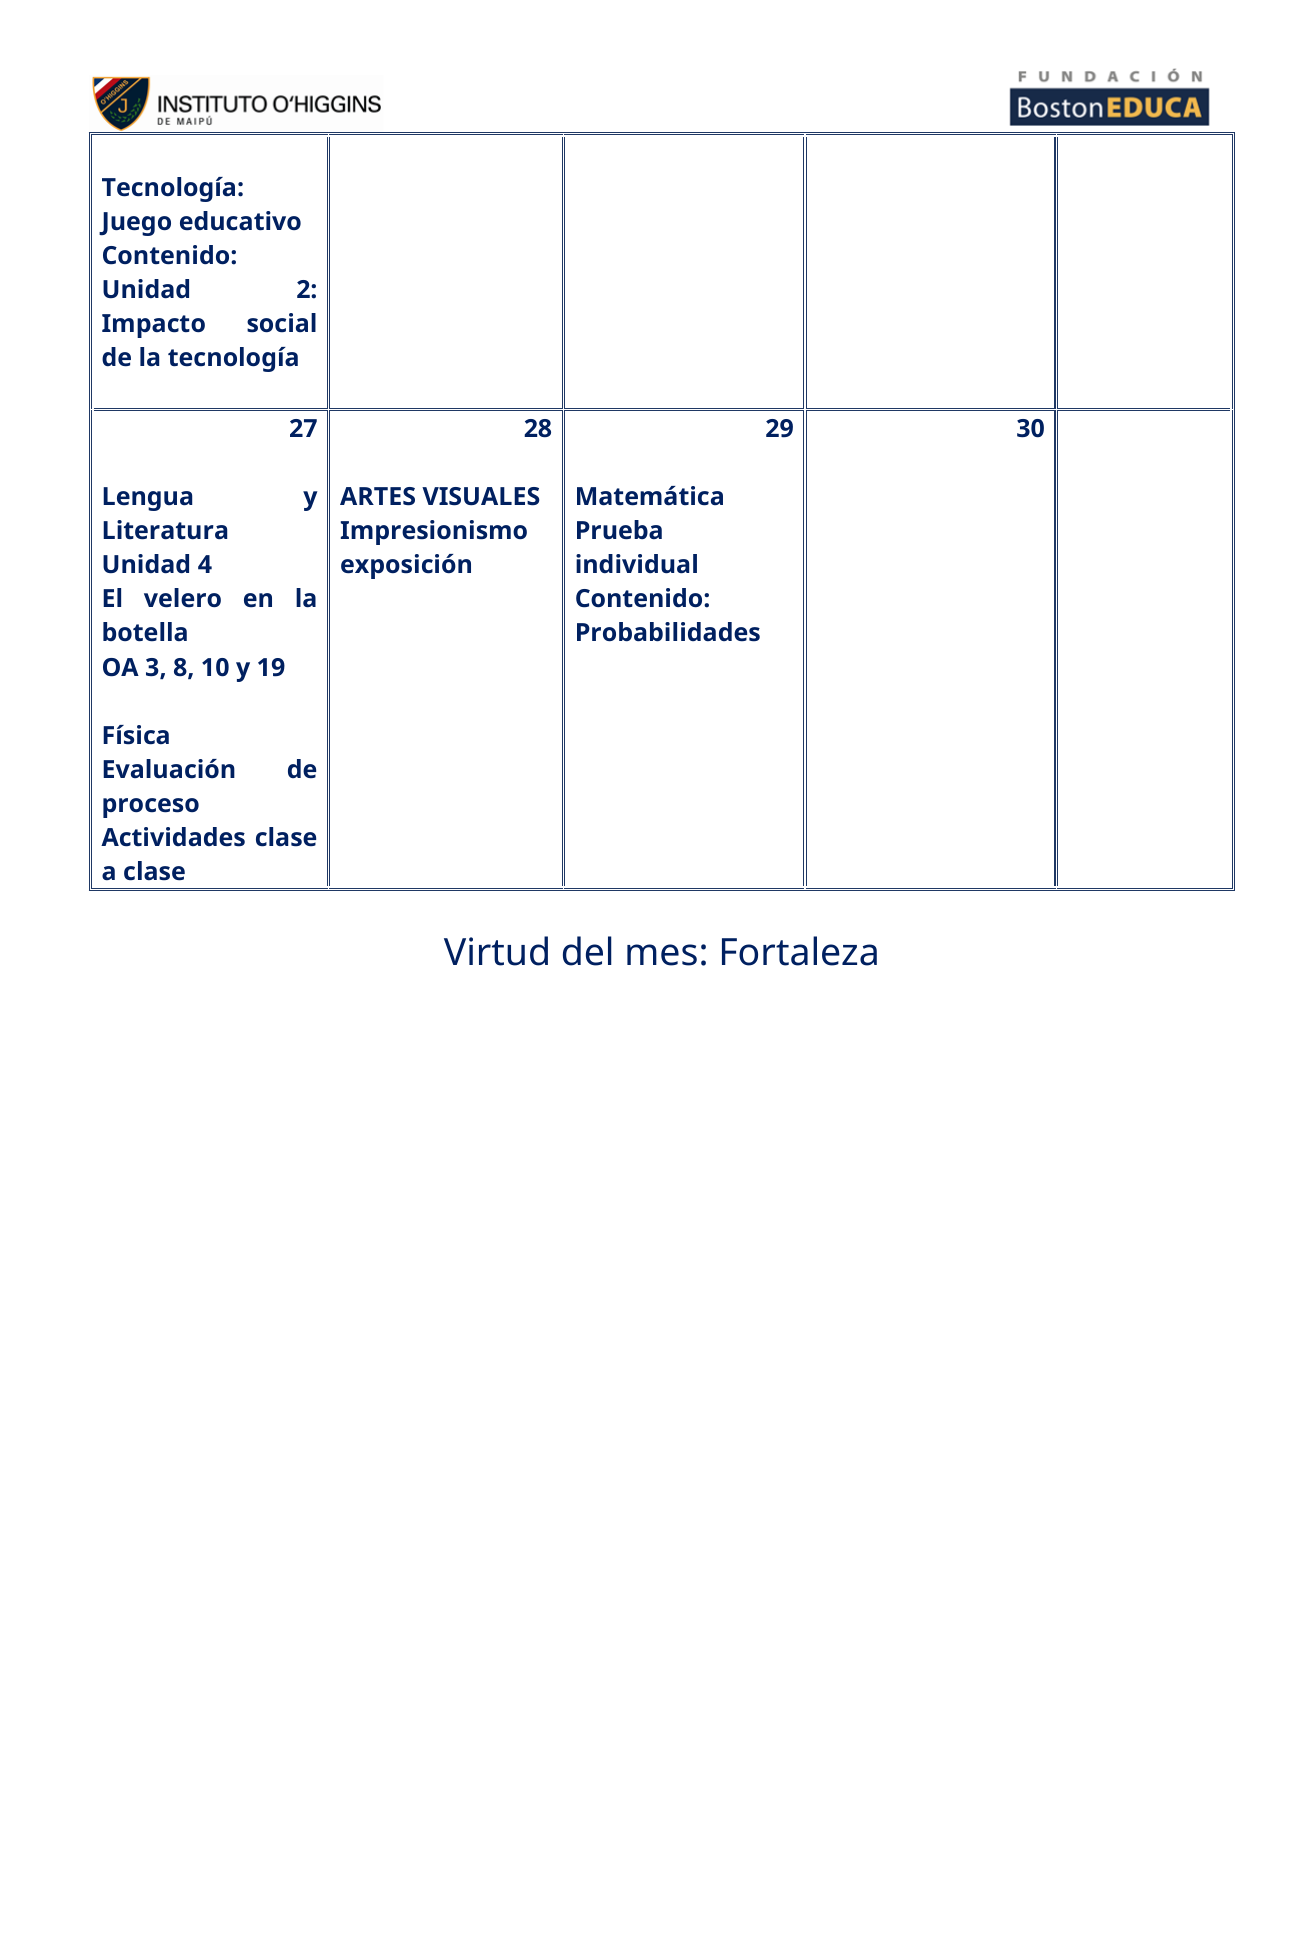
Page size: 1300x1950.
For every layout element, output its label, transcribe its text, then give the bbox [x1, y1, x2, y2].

text Virtud del mes: Fortaleza [89, 925, 1235, 976]
table_cell 27 Lengua y Literatura Unidad 4 El velero en la botella OA 3, 8, 10 y 19 Física Evaluación de proceso Actividades clase a clase [92, 408, 329, 888]
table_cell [90, 133, 329, 408]
picture [1006, 65, 1216, 132]
table_cell 30 [805, 411, 1056, 888]
table_cell [1056, 408, 1232, 888]
table_cell 21 [329, 135, 563, 408]
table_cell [805, 135, 1056, 408]
table_cell 29 Matemática Prueba individual Contenido: Probabilidades [563, 408, 805, 888]
picture [88, 75, 384, 132]
table_cell 22 [563, 133, 805, 408]
table_cell 28 ARTES VISUALES Impresionismo exposición [329, 411, 563, 888]
table_cell 24 [1056, 135, 1232, 408]
